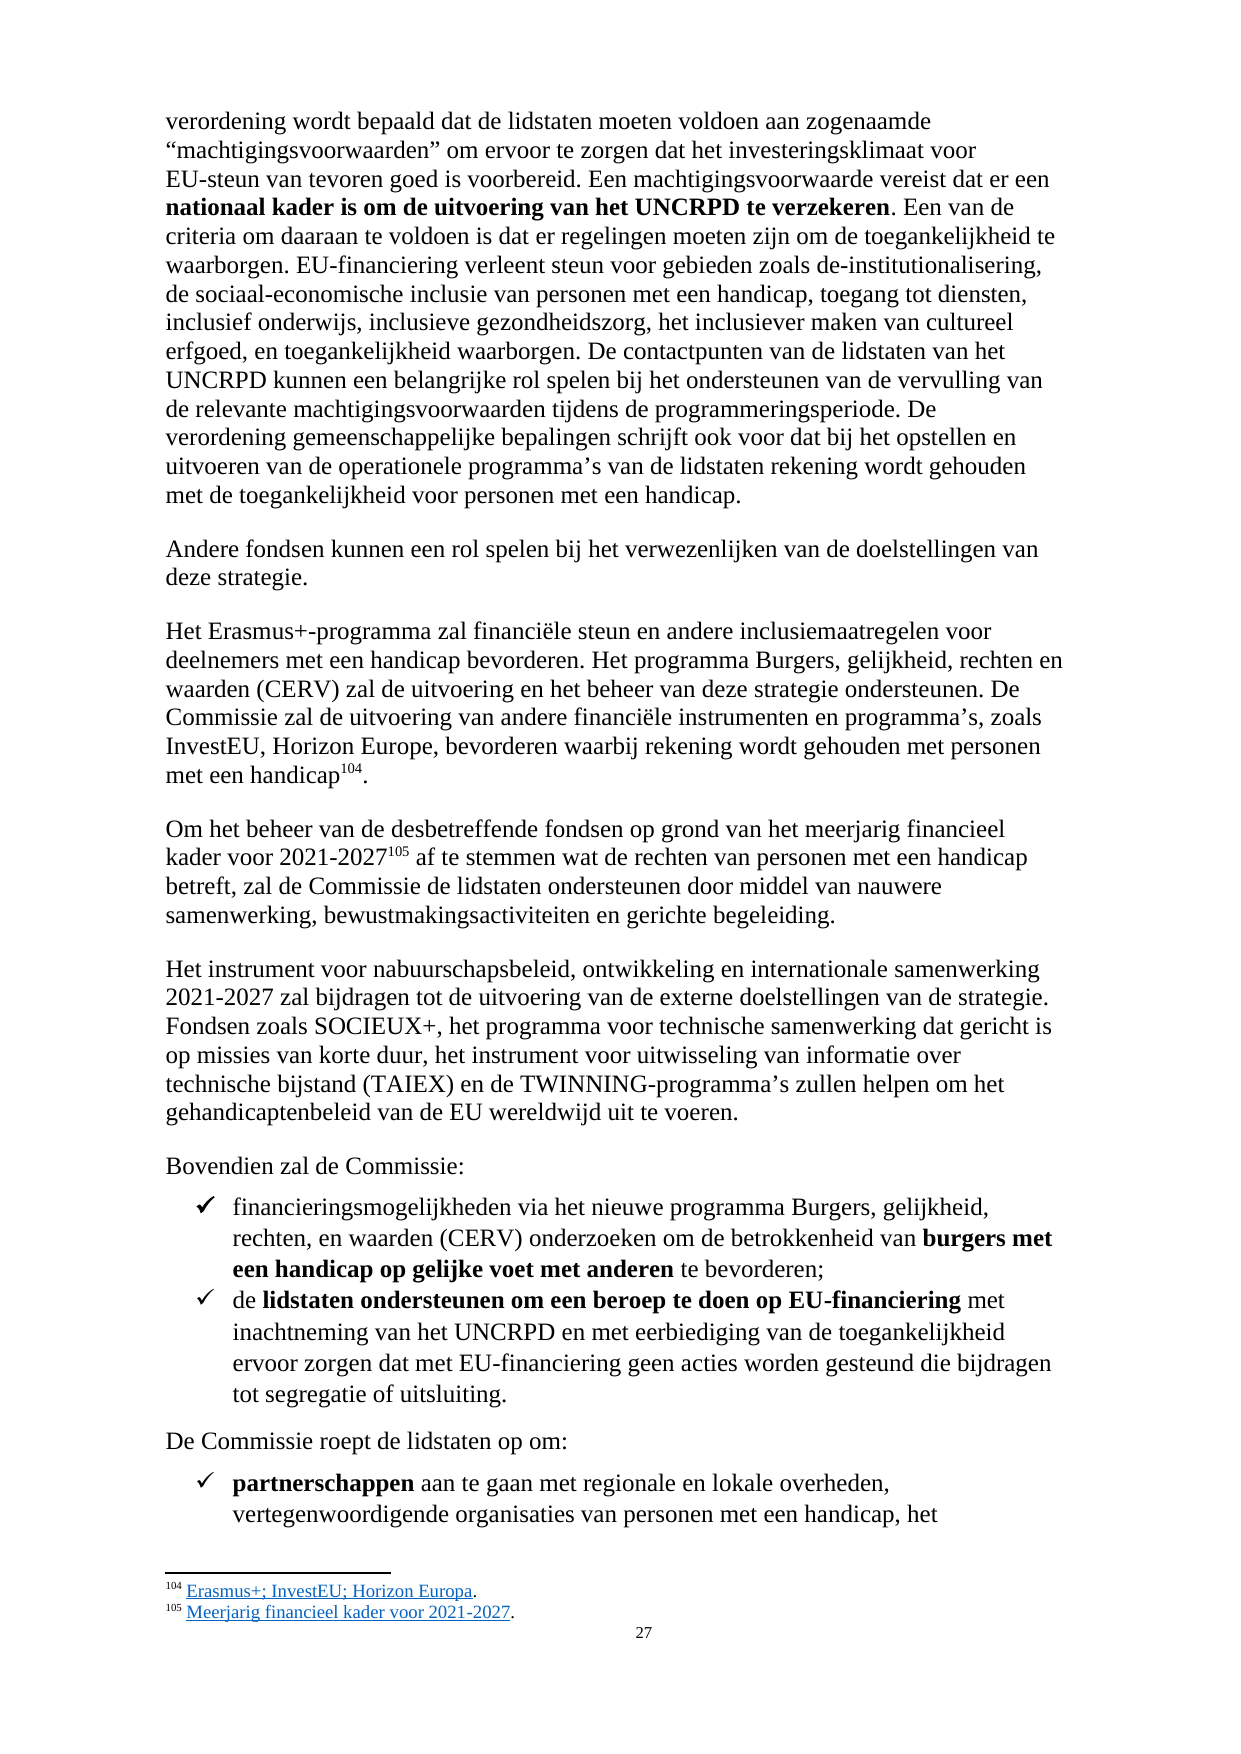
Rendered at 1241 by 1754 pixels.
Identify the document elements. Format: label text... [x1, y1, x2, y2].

list de lidstaten ondersteunen om een beroep te doen op EU-financiering met inachtneming van het UNCRPD en met eerbiediging van de toegankelijkheid ervoor zorgen dat met EU-financiering geen acties worden gesteund die bijdragen tot segregatie of uitsluiting. [195, 1286, 1063, 1407]
text Het instrument voor nabuurschapsbeleid, ontwikkeling en internationale samenwerking 2021-2027 zal bijdragen tot de uitvoering van de externe doelstellingen van de strategie. Fondsen zoals SOCIEUX+, het programma voor technische samenwerking dat gericht is op missies van korte duur, het instrument voor uitwisseling van informatie over technische bijstand (TAIEX) en de TWINNING-programma’s zullen helpen om het gehandicaptenbeleid van de EU wereldwijd uit te voeren. [165, 954, 1063, 1126]
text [165, 106, 1063, 509]
list financieringsmogelijkheden via het nieuwe programma Burgers, gelijkheid, rechten, en waarden (CERV) onderzoeken om de betrokkenheid van burgers met een handicap op gelijke voet met anderen te bevorderen; [195, 1192, 1063, 1283]
title Bovendien zal de Commissie: [165, 1151, 1063, 1180]
text Het Erasmus+-programma zal financiële steun en andere inclusiemaatregelen voor deelnemers met een handicap bevorderen. Het programma Burgers, gelijkheid, rechten en waarden (CERV) zal de uitvoering en het beheer van deze strategie ondersteunen. De Commissie zal de uitvoering van andere financiële instrumenten en programma’s, zoals InvestEU, Horizon Europe, bevorderen waarbij rekening wordt gehouden met personen met een handicap. [165, 616, 1063, 789]
text Andere fondsen kunnen een rol spelen bij het verwezenlijken van de doelstellingen van deze strategie. [165, 534, 1063, 591]
text Om het beheer van de desbetreffende fondsen op grond van het meerjarig financieel kader voor 2021-2027 af te stemmen wat de rechten van personen met een handicap betreft, zal de Commissie de lidstaten ondersteunen door middel van nauwere samenwerking, bewustmakingsactiviteiten en gerichte begeleiding. [165, 814, 1063, 929]
title De Commissie roept de lidstaten op om: [165, 1426, 1063, 1455]
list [195, 1468, 1063, 1527]
